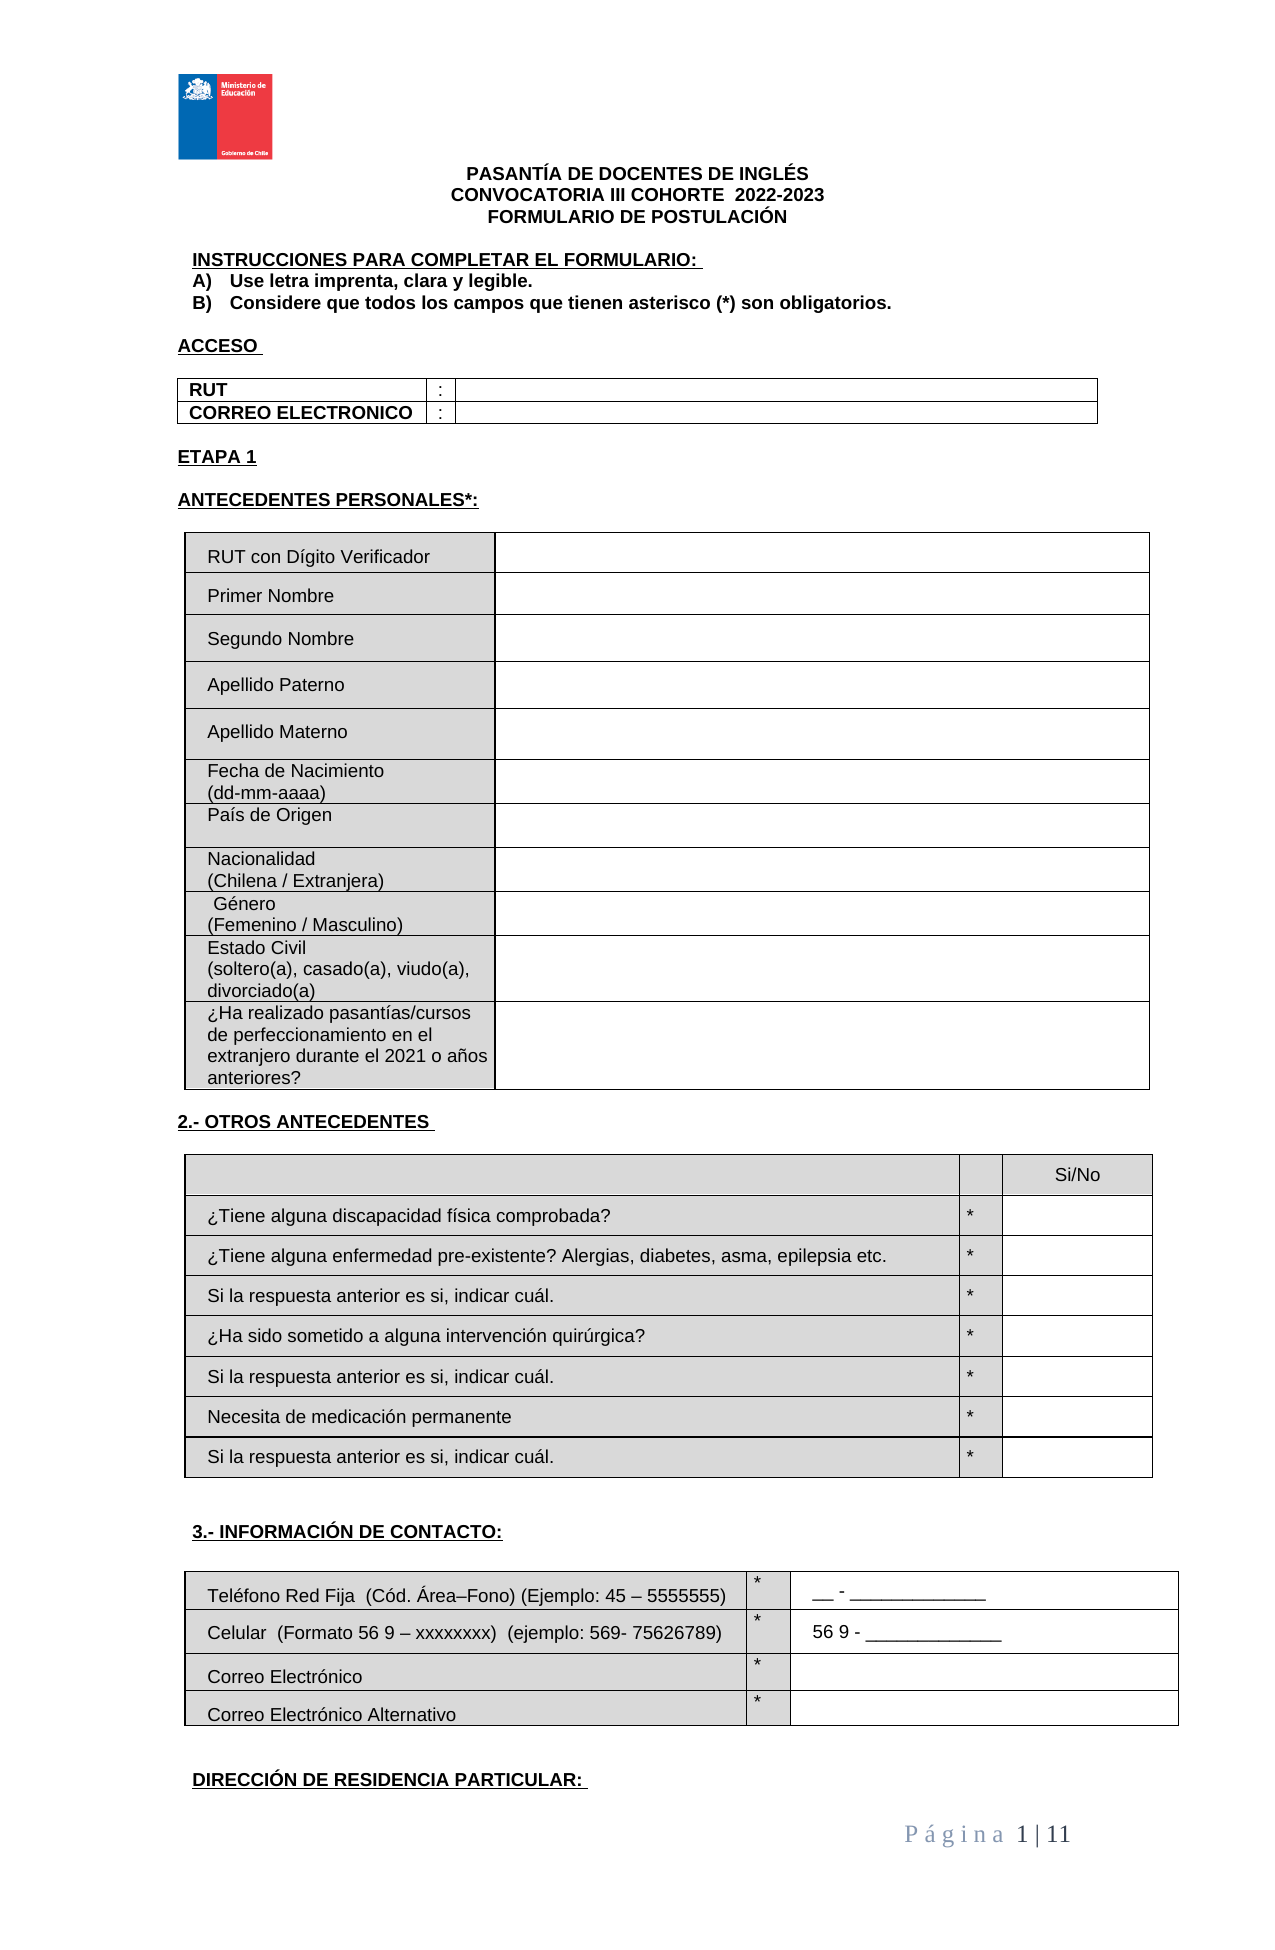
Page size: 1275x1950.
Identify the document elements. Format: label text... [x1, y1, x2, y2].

table_header RUT [178, 379, 426, 401]
table_cell [496, 936, 1149, 1001]
table_header __ - _____________ [791, 1572, 1178, 1609]
table_cell Correo Electrónico Alternativo [186, 1691, 746, 1725]
table_cell * [960, 1316, 1002, 1356]
table_cell [791, 1654, 1178, 1690]
table_cell Correo Electrónico [186, 1654, 746, 1690]
table_cell CORREO ELECTRONICO [178, 402, 426, 423]
table_cell Apellido Paterno [186, 662, 494, 708]
table_cell [791, 1691, 1178, 1725]
text ETAPA 1 [177, 446, 1098, 467]
table_cell Apellido Materno [186, 709, 494, 759]
table_cell Primer Nombre [186, 573, 494, 614]
text FORMULARIO DE POSTULACIÓN [177, 206, 1098, 227]
table_cell Si la respuesta anterior es si, indicar cuál. [186, 1276, 959, 1315]
table_header [456, 379, 1097, 401]
text 3.- INFORMACIÓN DE CONTACTO: [192, 1521, 1098, 1542]
table_cell País de Origen [186, 804, 494, 847]
text INSTRUCCIONES PARA COMPLETAR EL FORMULARIO: [192, 249, 1098, 270]
table_cell Segundo Nombre [186, 615, 494, 661]
table_cell * [747, 1691, 790, 1725]
text 2.- OTROS ANTECEDENTES [177, 1111, 1098, 1133]
table_cell Nacionalidad (Chilena / Extranjera) [186, 848, 494, 891]
table_header : [427, 379, 455, 401]
table_cell ¿Tiene alguna discapacidad física comprobada? [186, 1196, 959, 1235]
table_cell [1003, 1276, 1152, 1315]
table_cell Celular (Formato 56 9 – xxxxxxxx) (ejemplo: 569- 75626789) [186, 1610, 746, 1653]
table_cell * [747, 1654, 790, 1690]
table_cell [496, 662, 1149, 708]
table_cell * [747, 1610, 790, 1653]
text DIRECCIÓN DE RESIDENCIA PARTICULAR: [192, 1769, 1098, 1791]
table_cell 56 9 - _____________ [791, 1610, 1178, 1653]
table_cell * [960, 1236, 1002, 1275]
table_cell [1003, 1196, 1152, 1235]
table_cell ¿Ha sido sometido a alguna intervención quirúrgica? [186, 1316, 959, 1356]
table_header Si/No [1003, 1155, 1152, 1194]
table_header [960, 1155, 1002, 1194]
table_cell Necesita de medicación permanente [186, 1397, 959, 1436]
list Considere que todos los campos que tienen asterisco (*) son obligatorios. [192, 292, 1098, 313]
table_cell [456, 402, 1097, 423]
table_cell [1003, 1438, 1152, 1477]
table_cell Fecha de Nacimiento (dd-mm-aaaa) [186, 760, 494, 803]
text ACCESO [177, 335, 1098, 357]
table_cell [1003, 1236, 1152, 1275]
table_header * [747, 1572, 790, 1609]
table_cell Género (Femenino / Masculino) [186, 892, 494, 935]
table_cell [496, 804, 1149, 847]
table_cell [1003, 1316, 1152, 1356]
table_cell * [960, 1196, 1002, 1235]
table_header Teléfono Red Fija (Cód. Área–Fono) (Ejemplo: 45 – 5555555) [186, 1572, 746, 1609]
table_cell [496, 1002, 1149, 1088]
table_header [496, 533, 1149, 572]
table_header [186, 1155, 959, 1194]
table_cell [496, 760, 1149, 803]
table_cell [496, 848, 1149, 891]
picture [177, 73, 273, 160]
text ANTECEDENTES PERSONALES*: [177, 489, 1098, 511]
table_header RUT con Dígito Verificador [186, 533, 494, 572]
table_cell [496, 709, 1149, 759]
list Use letra imprenta, clara y legible. [192, 270, 1098, 292]
text PASANTÍA DE DOCENTES DE INGLÉS [177, 162, 1098, 184]
table_cell [1003, 1357, 1152, 1396]
table_cell Si la respuesta anterior es si, indicar cuál. [186, 1357, 959, 1396]
table_cell ¿Tiene alguna enfermedad pre-existente? Alergias, diabetes, asma, epilepsia etc. [186, 1236, 959, 1275]
table_cell * [960, 1357, 1002, 1396]
table_cell Estado Civil (soltero(a), casado(a), viudo(a), divorciado(a) [186, 936, 494, 1001]
table_cell : [427, 402, 455, 423]
text CONVOCATORIA III COHORTE 2022-2023 [177, 184, 1098, 206]
table_cell * [960, 1397, 1002, 1436]
table_cell * [960, 1276, 1002, 1315]
table_cell ¿Ha realizado pasantías/cursos de perfeccionamiento en el extranjero durante el 2021 o años anteriores? [186, 1002, 494, 1088]
table_cell [1003, 1397, 1152, 1436]
table_cell [496, 615, 1149, 661]
table_cell Si la respuesta anterior es si, indicar cuál. [186, 1438, 959, 1477]
table_cell [496, 892, 1149, 935]
table_cell [496, 573, 1149, 614]
table_cell * [960, 1438, 1002, 1477]
